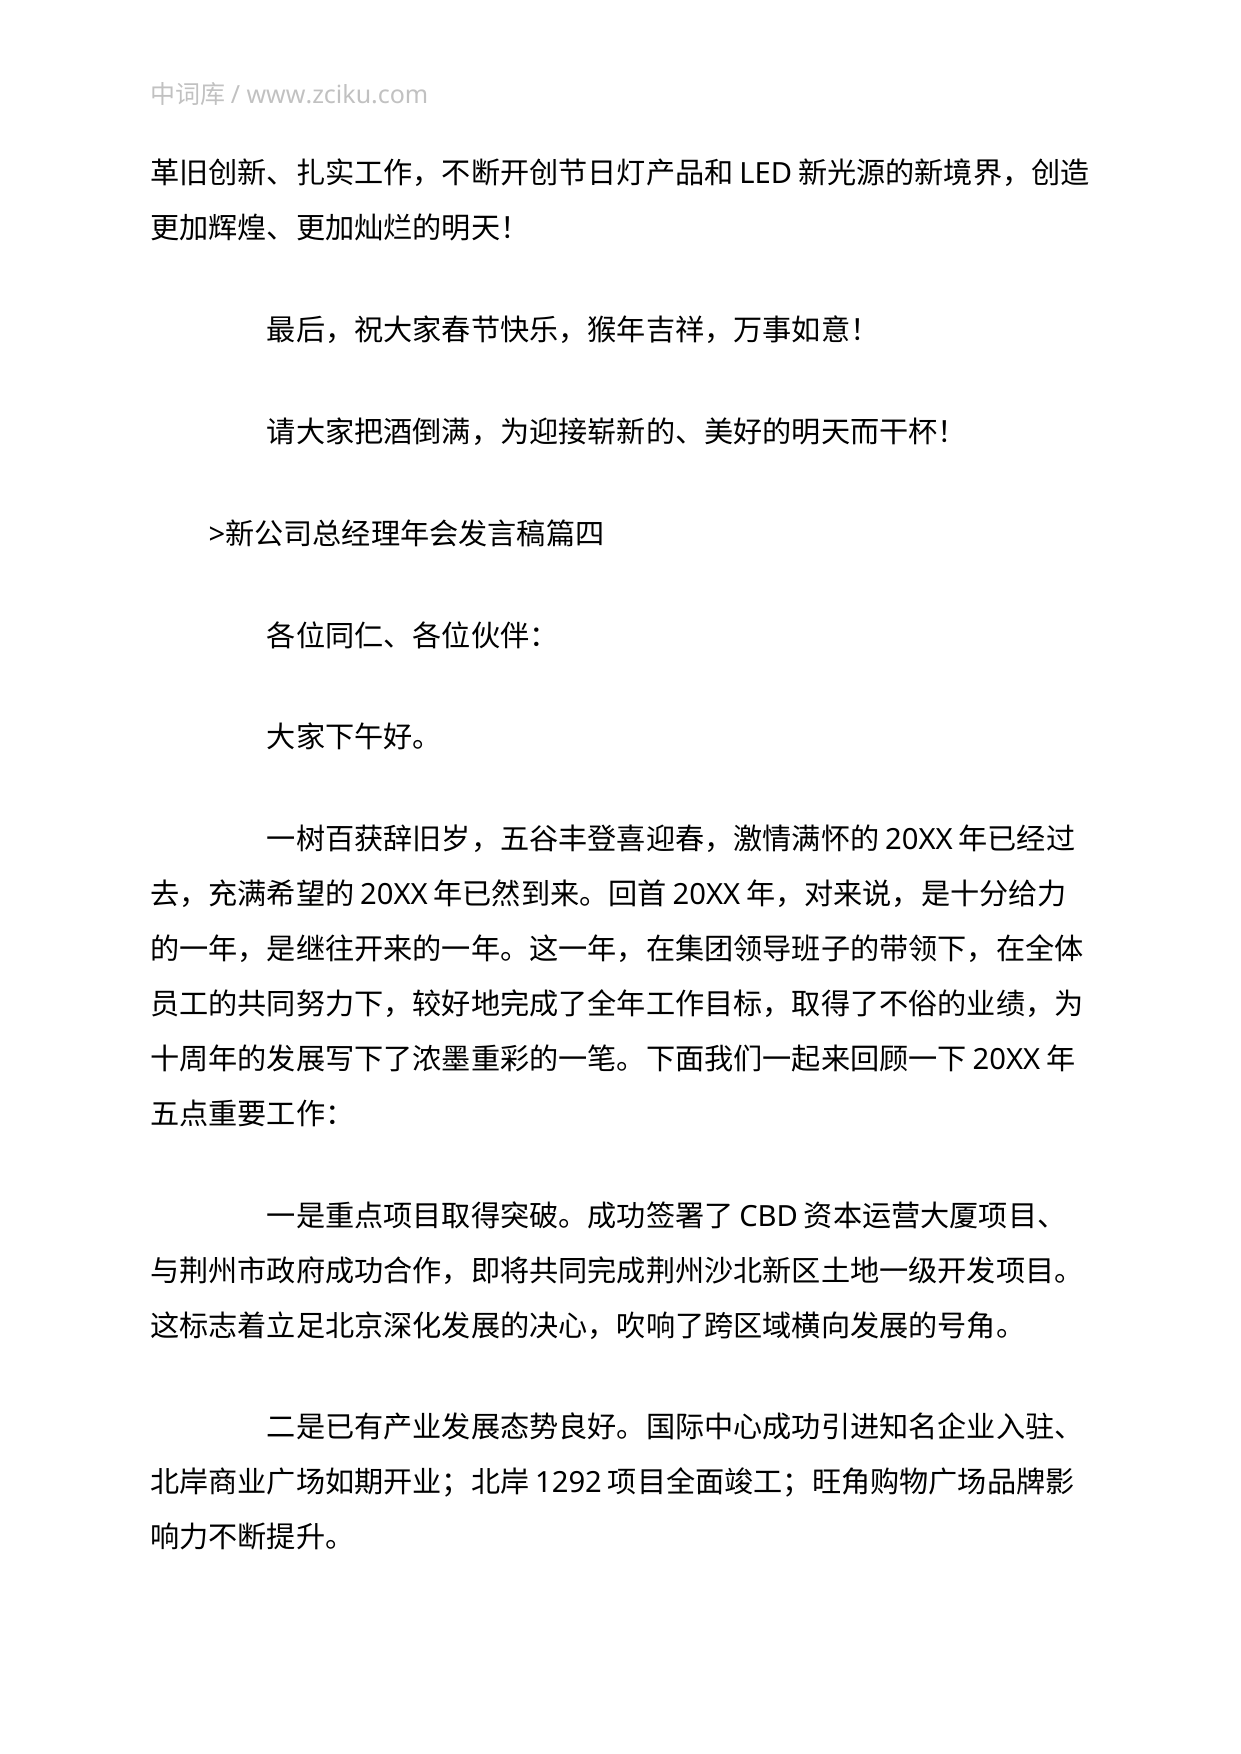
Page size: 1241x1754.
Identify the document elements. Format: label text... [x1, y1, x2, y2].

text 二是已有产业发展态势良好。国际中心成功引进知名企业入驻、北岸商业广场如期开业；北岸1292项目全面竣工；旺角购物广场品牌影响力不断提升。 [150, 1404, 1090, 1556]
text 各位同仁、各位伙伴： [150, 612, 1090, 654]
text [150, 150, 1090, 247]
text 最后，祝大家春节快乐，猴年吉祥，万事如意！ [150, 307, 1090, 349]
text 一是重点项目取得突破。成功签署了CBD资本运营大厦项目、与荆州市政府成功合作，即将共同完成荆州沙北新区土地一级开发项目。这标志着立足北京深化发展的决心，吹响了跨区域横向发展的号角。 [150, 1192, 1090, 1344]
text >新公司总经理年会发言稿篇四 [150, 510, 1090, 553]
text 一树百获辞旧岁，五谷丰登喜迎春，激情满怀的20XX年已经过去，充满希望的20XX年已然到来。回首20XX年，对来说，是十分给力的一年，是继往开来的一年。这一年，在集团领导班子的带领下，在全体员工的共同努力下，较好地完成了全年工作目标，取得了不俗的业绩，为十周年的发展写下了浓墨重彩的一笔。下面我们一起来回顾一下20XX年五点重要工作： [150, 816, 1090, 1133]
text 大家下午好。 [150, 714, 1090, 756]
text 请大家把酒倒满，为迎接崭新的、美好的明天而干杯！ [150, 408, 1090, 451]
